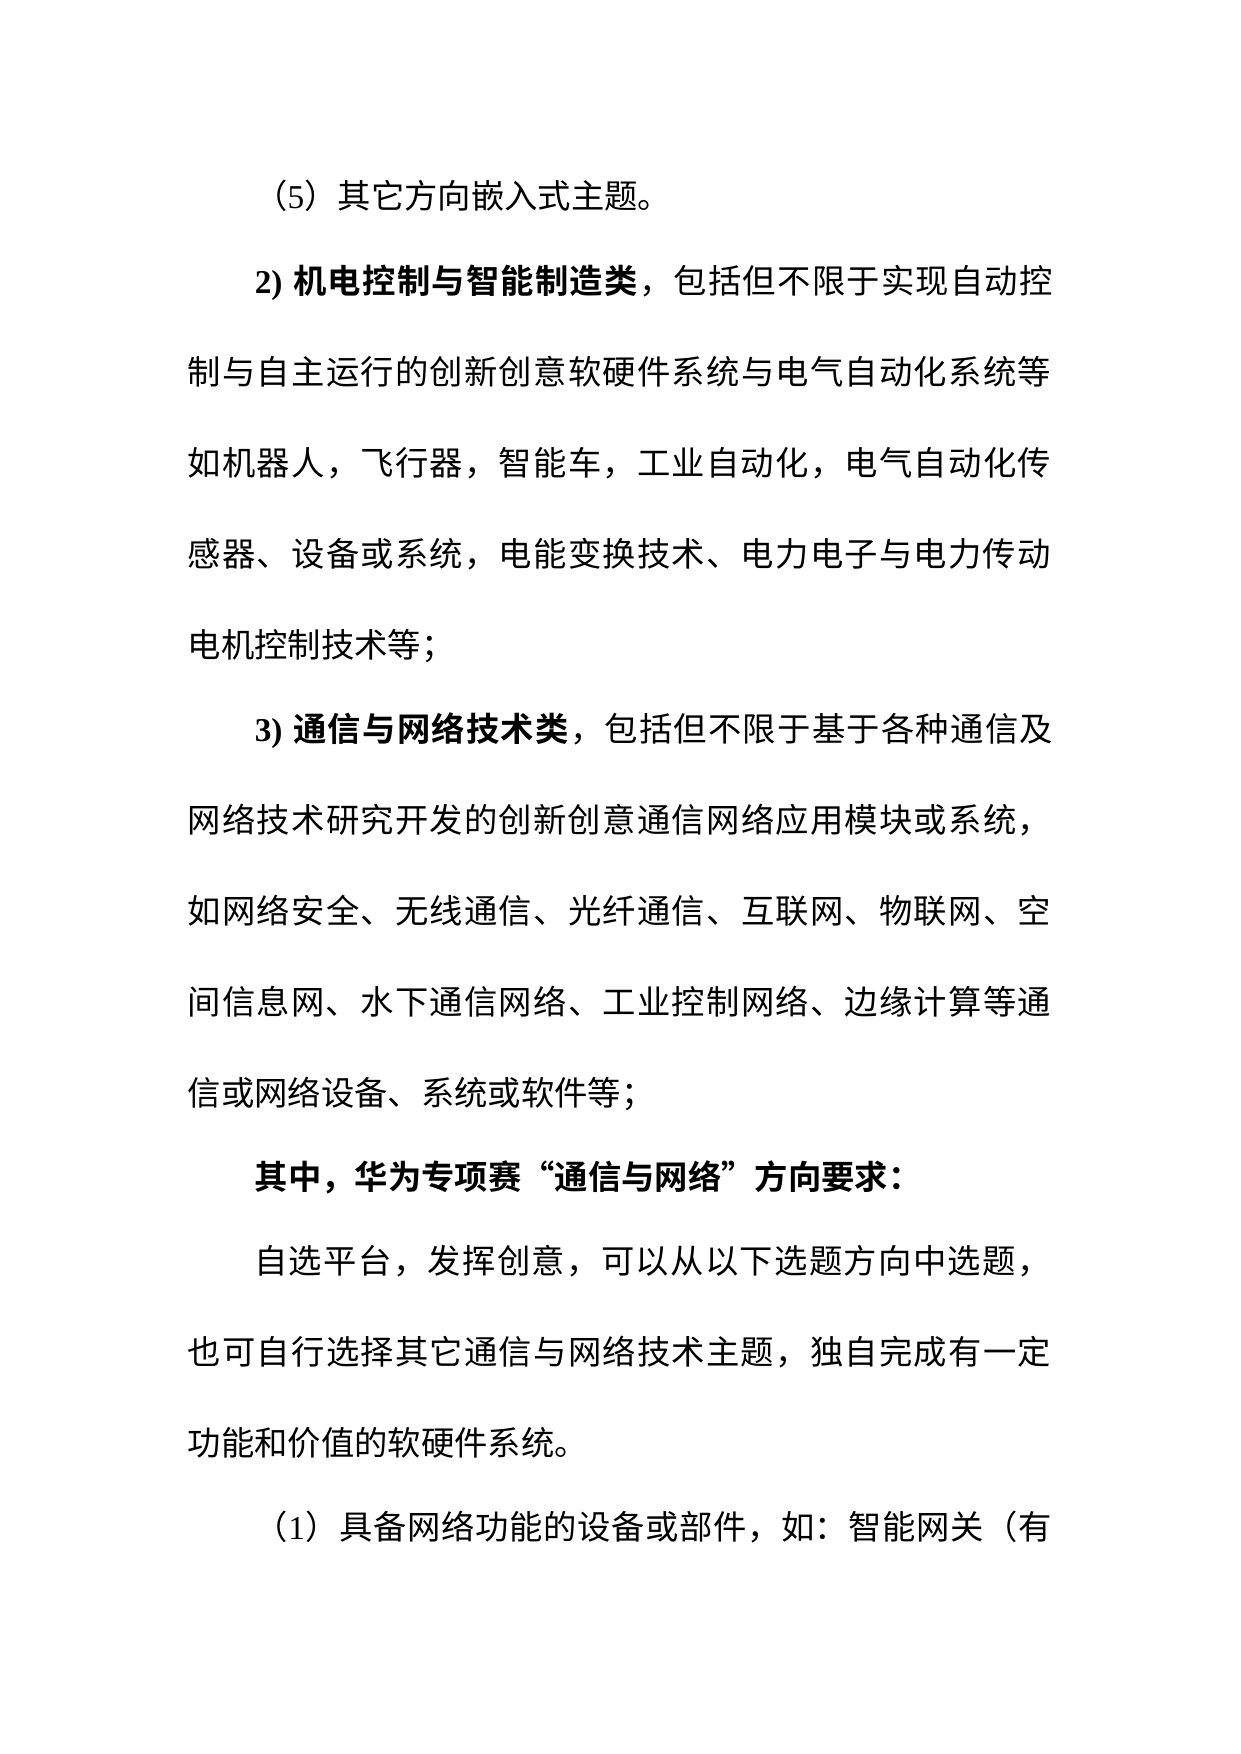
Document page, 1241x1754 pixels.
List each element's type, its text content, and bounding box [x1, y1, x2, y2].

text 2) 机电控制与智能制造类，包括但不限于实现自动控制与自主运行的创新创意软硬件系统与电气自动化系统等，如机器人，飞行器，智能车，工业自动化，电气自动化传感器、设备或系统，电能变换技术、电力电子与电力传动、电机控制技术等； [187, 246, 1053, 675]
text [187, 1493, 1053, 1558]
text 其中，华为专项赛“通信与网络”方向要求： [187, 1142, 1053, 1207]
text （5）其它方向嵌入式主题。 [187, 162, 1053, 227]
text 自选平台，发挥创意，可以从以下选题方向中选题，也可自行选择其它通信与网络技术主题，独自完成有一定功能和价值的软硬件系统。 [187, 1227, 1053, 1473]
text 3) 通信与网络技术类，包括但不限于基于各种通信及网络技术研究开发的创新创意通信网络应用模块或系统，如网络安全、无线通信、光纤通信、互联网、物联网、空间信息网、水下通信网络、工业控制网络、边缘计算等通信或网络设备、系统或软件等； [187, 694, 1053, 1123]
